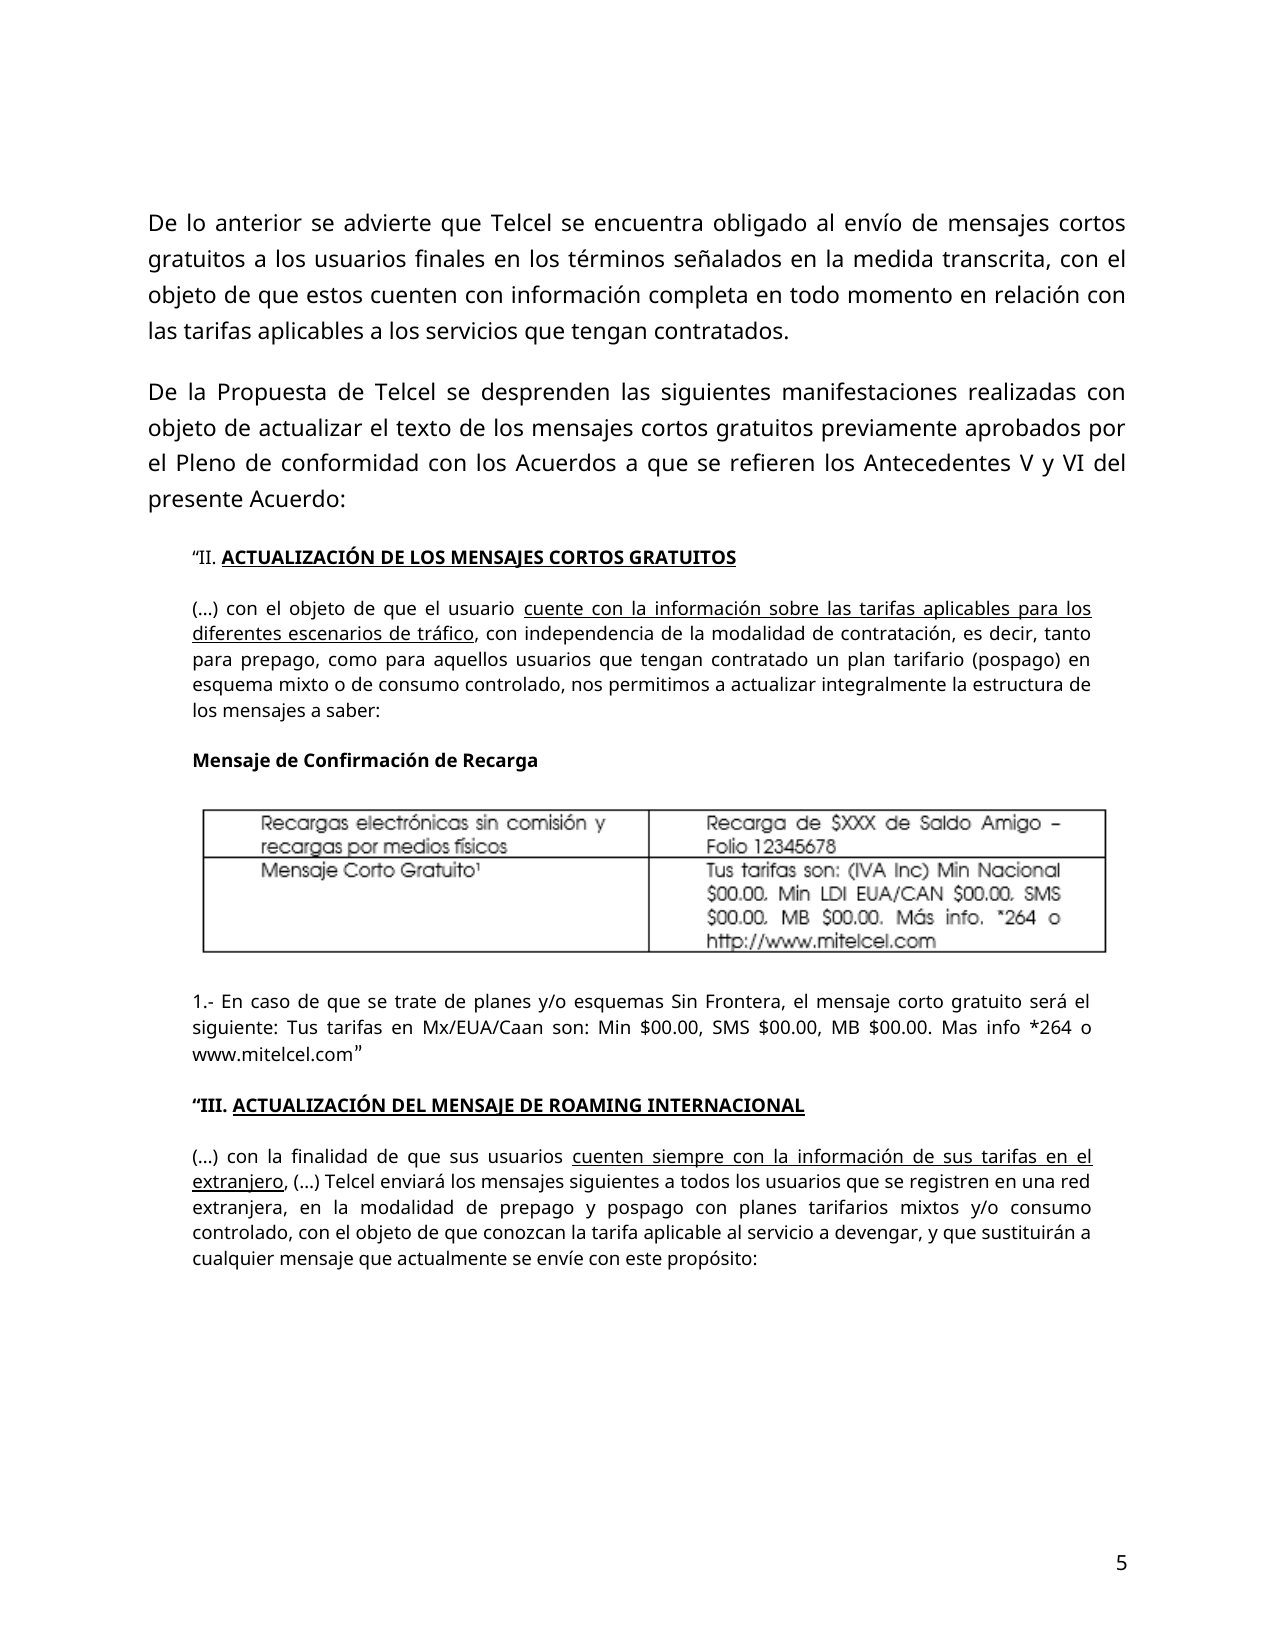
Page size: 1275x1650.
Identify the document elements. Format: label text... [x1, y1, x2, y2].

text De lo anterior se advierte que Telcel se encuentra obligado al envío de mensajes cortos gratuitos a los usuarios finales en los términos señalados en la medida transcrita, con el objeto de que estos cuenten con información completa en todo momento en relación con las tarifas aplicables a los servicios que tengan contratados. [148, 207, 1127, 346]
list (…) con el objeto de que el usuario cuente con la información sobre las tarifas aplicables para los diferentes escenarios de tráfico, con independencia de la modalidad de contratación, es decir, tanto para prepago, como para aquellos usuarios que tengan contratado un plan tarifario (pospago) en esquema mixto o de consumo controlado, nos permitimos a actualizar integralmente la estructura de los mensajes a saber: [192, 595, 1092, 722]
picture [192, 797, 1119, 964]
list “III. ACTUALIZACIÓN DEL MENSAJE DE ROAMING INTERNACIONAL [192, 1093, 1092, 1118]
list 1.- En caso de que se trate de planes y/o esquemas Sin Frontera, el mensaje corto gratuito será el siguiente: Tus tarifas en Mx/EUA/Caan son: Min $00.00, SMS $00.00, MB $00.00. Mas info *264 o www.mitelcel.com” [192, 988, 1092, 1068]
list “II. ACTUALIZACIÓN DE LOS MENSAJES CORTOS GRATUITOS [192, 544, 1092, 570]
list Mensaje de Confirmación de Recarga [192, 747, 1092, 773]
list (…) con la finalidad de que sus usuarios cuenten siempre con la información de sus tarifas en el extranjero, (…) Telcel enviará los mensajes siguientes a todos los usuarios que se registren en una red extranjera, en la modalidad de prepago y pospago con planes tarifarios mixtos y/o consumo controlado, con el objeto de que conozcan la tarifa aplicable al servicio a devengar, y que sustituirán a cualquier mensaje que actualmente se envíe con este propósito: [192, 1143, 1092, 1271]
list De la Propuesta de Telcel se desprenden las siguientes manifestaciones realizadas con objeto de actualizar el texto de los mensajes cortos gratuitos previamente aprobados por el Pleno de conformidad con los Acuerdos a que se refieren los Antecedentes V y VI del presente Acuerdo: [148, 376, 1127, 514]
